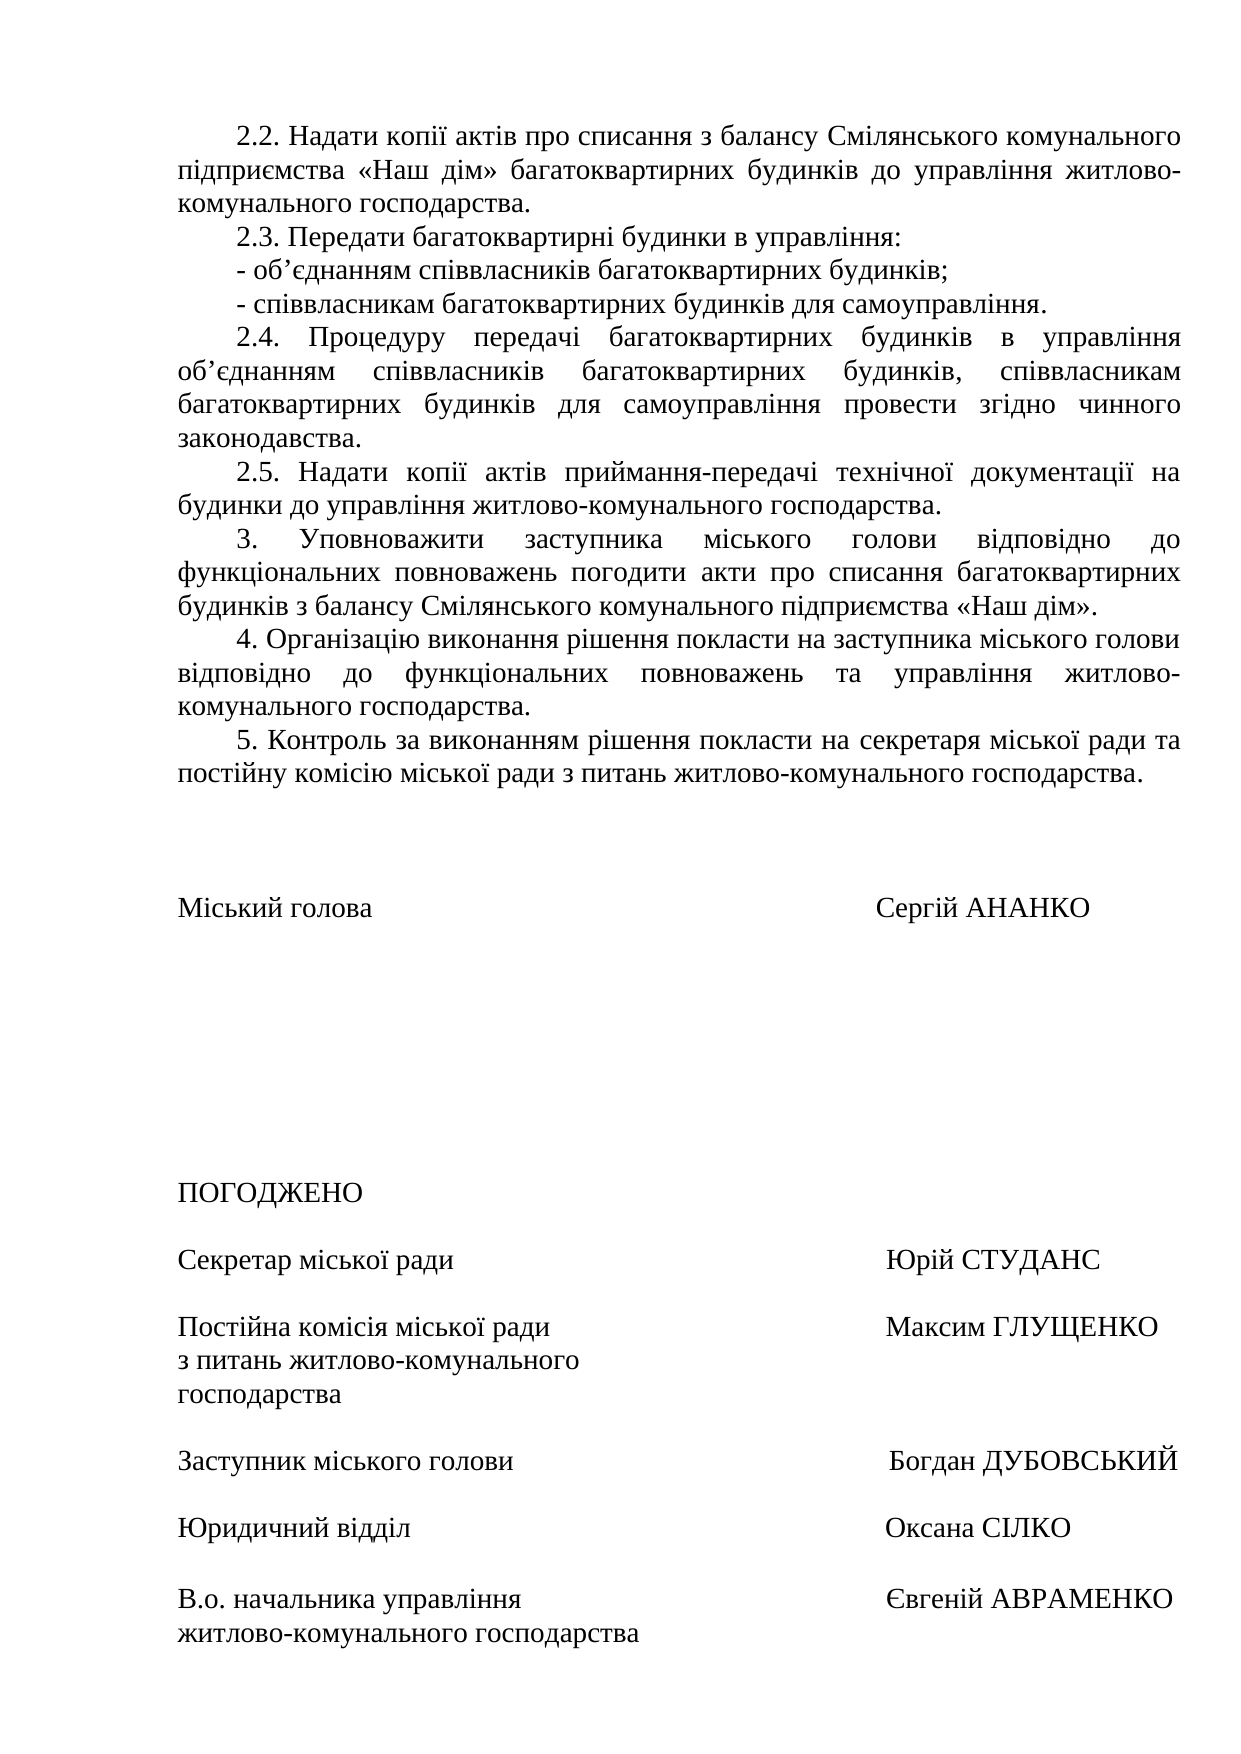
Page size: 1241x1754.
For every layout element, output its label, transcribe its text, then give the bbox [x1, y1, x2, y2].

text господарства [177, 1376, 1181, 1409]
text 3. Уповноважити заступника міського голови відповідно до функціональних повноважень погодити акти про списання багатоквартирних будинків з балансу Смілянського комунального підприємства «Наш дім». [177, 521, 1181, 621]
text 4. Організацію виконання рішення покласти на заступника міського голови відповідно до функціональних повноважень та управління житлово-комунального господарства. [177, 621, 1181, 722]
text 2.5. Надати копії актів приймання-передачі технічної документації на будинки до управління житлово-комунального господарства. [177, 454, 1181, 521]
text з питань житлово-комунального [177, 1342, 1181, 1376]
text - співвласникам багатоквартирних будинків для самоуправління. [177, 286, 1181, 319]
text Постійна комісія міської ради Максим ГЛУЩЕНКО [177, 1309, 1181, 1342]
text - об’єднанням співвласників багатоквартирних будинків; [177, 252, 1181, 286]
text 2.2. Надати копії актів про списання з балансу Смілянського комунального підприємства «Наш дім» багатоквартирних будинків до управління житлово-комунального господарства. [177, 118, 1181, 219]
text Секретар міської ради Юрій СТУДАНС [177, 1242, 1181, 1275]
text 5. Контроль за виконанням рішення покласти на секретаря міської ради та постійну комісію міської ради з питань житлово-комунального господарства. [177, 722, 1181, 789]
text 2.4. Процедуру передачі багатоквартирних будинків в управління об’єднанням співвласників багатоквартирних будинків, співвласникам багатоквартирних будинків для самоуправління провести згідно чинного законодавства. [177, 319, 1181, 454]
text В.о. начальника управління Євгеній АВРАМЕНКО житлово-комунального господарства [177, 1582, 1181, 1649]
text Заступник міського голови Богдан ДУБОВСЬКИЙ [177, 1443, 1181, 1477]
text 2.3. Передати багатоквартирні будинки в управління: [177, 219, 1181, 252]
text Юридичний відділ Оксана СІЛКО [177, 1510, 1181, 1544]
text Міський голова Сергій АНАНКО [177, 890, 1181, 923]
text ПОГОДЖЕНО [177, 1175, 1181, 1208]
